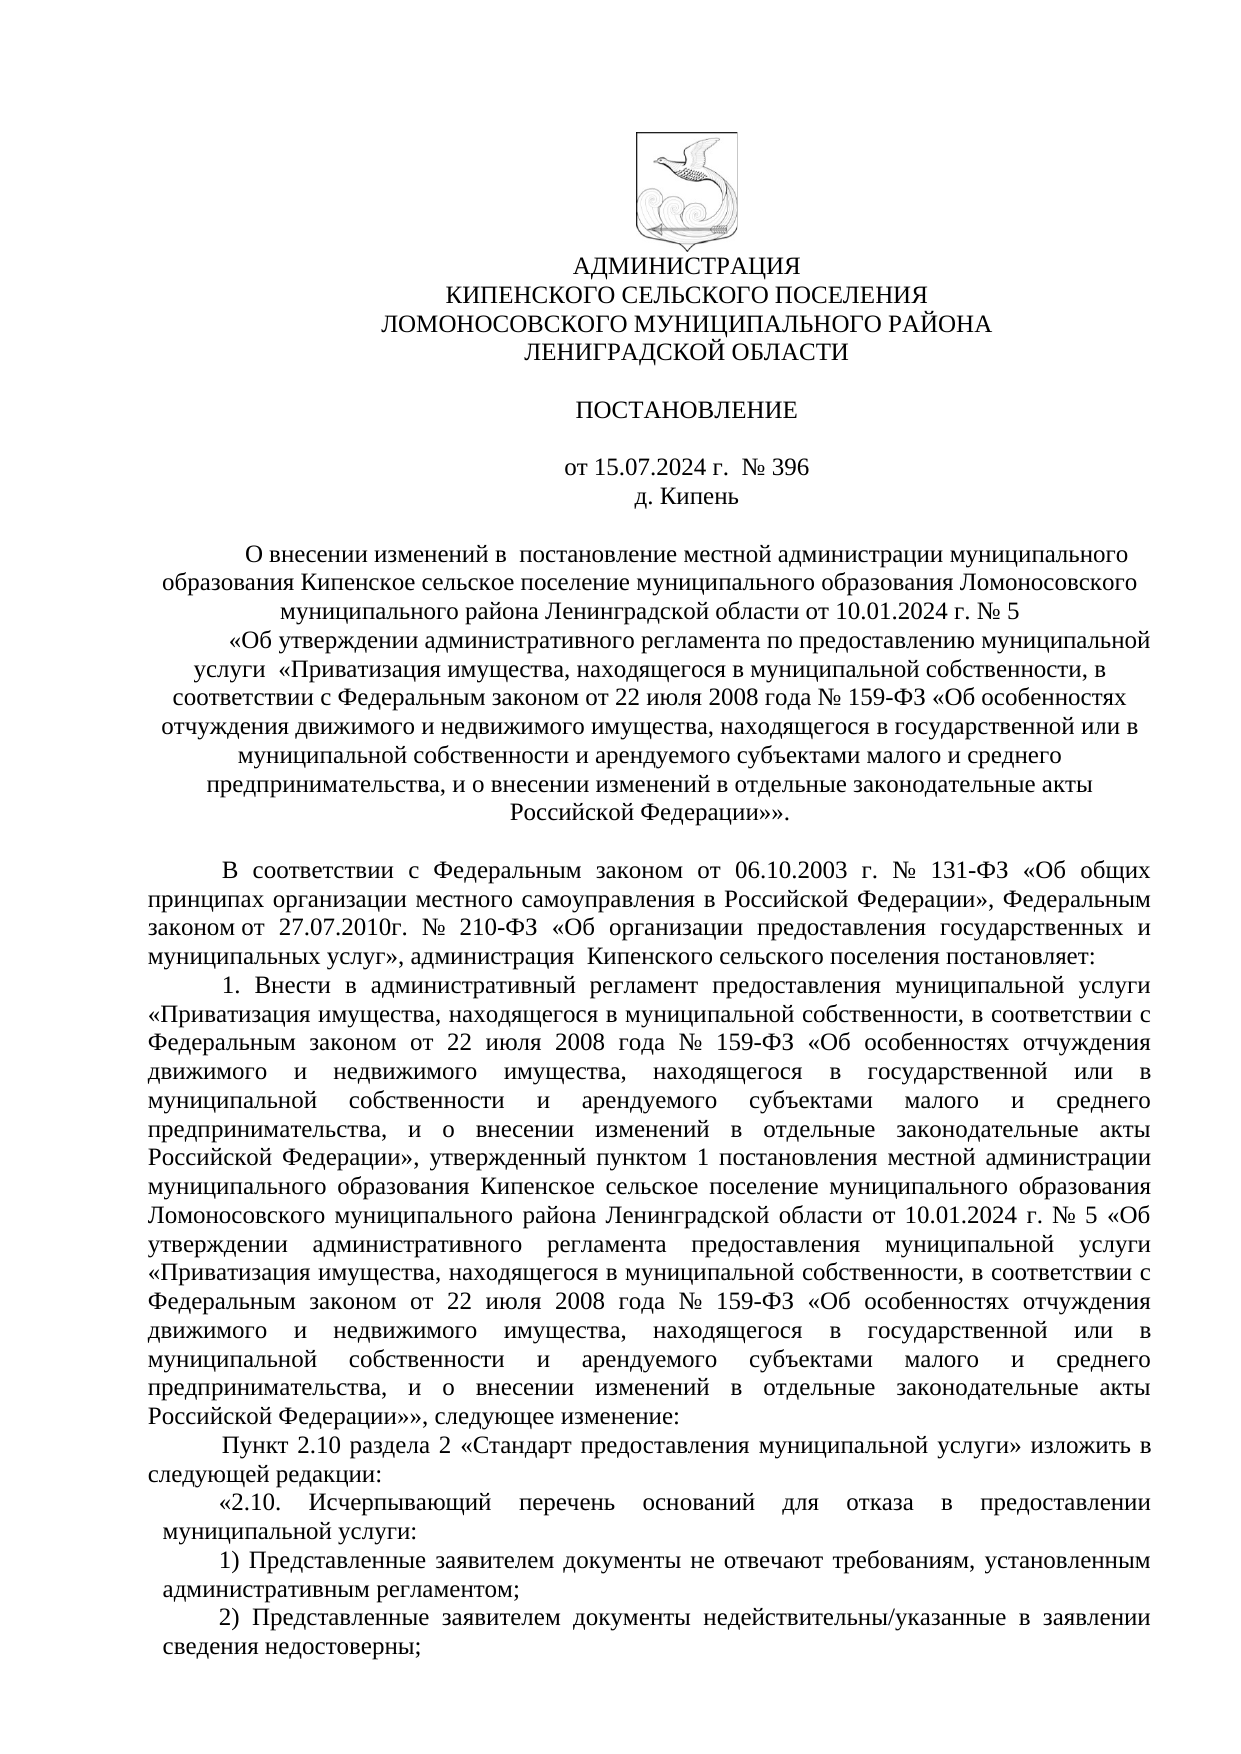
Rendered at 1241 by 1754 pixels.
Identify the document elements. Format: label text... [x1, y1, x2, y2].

text КИПЕНСКОГО СЕЛЬСКОГО ПОСЕЛЕНИЯ [148, 280, 1152, 309]
text ЛЕНИГРАДСКОЙ ОБЛАСТИ [148, 337, 1152, 366]
picture [636, 132, 738, 252]
text ПОСТАНОВЛЕНИЕ [148, 395, 1152, 424]
text 2) Представленные заявителем документы недействительны/указанные в заявлении сведения недостоверны; [162, 1602, 1152, 1660]
text от 15.07.2024 г. № 396 [148, 452, 1152, 481]
text «Об утверждении административного регламента по предоставлению муниципальной услуги «Приватизация имущества, находящегося в муниципальной собственности, в соответствии с Федеральным законом от 22 июля 2008 года № 159-ФЗ «Об особенностях отчуждения движимого и недвижимого имущества, находящегося в государственной или в муниципальной собственности и арендуемого субъектами малого и среднего предпринимательства, и о внесении изменений в отдельные законодательные акты Российской Федерации»». [148, 625, 1152, 826]
text ЛОМОНОСОВСКОГО МУНИЦИПАЛЬНОГО РАЙОНА [148, 309, 1152, 337]
text АДМИНИСТРАЦИЯ [148, 251, 1152, 280]
text «2.10. Исчерпывающий перечень оснований для отказа в предоставлении муниципальной услуги: [162, 1487, 1152, 1545]
text В соответствии с Федеральным законом от 06.10.2003 г. № 131-ФЗ «Об общих принципах организации местного самоуправления в Российской Федерации», Федеральным законом от 27.07.2010г. № 210-ФЗ «Об организации предоставления государственных и муниципальных услуг», администрация Кипенского сельского поселения постановляет: [148, 855, 1152, 970]
text Пункт 2.10 раздела 2 «Стандарт предоставления муниципальной услуги» изложить в следующей редакции: [148, 1430, 1152, 1487]
text О внесении изменений в постановление местной администрации муниципального образования Кипенское сельское поселение муниципального образования Ломоносовского муниципального района Ленинградской области от 10.01.2024 г. № 5 [148, 539, 1152, 625]
text д. Кипень [148, 481, 1152, 510]
text 1. Внести в административный регламент предоставления муниципальной услуги «Приватизация имущества, находящегося в муниципальной собственности, в соответствии с Федеральным законом от 22 июля 2008 года № 159-ФЗ «Об особенностях отчуждения движимого и недвижимого имущества, находящегося в государственной или в муниципальной собственности и арендуемого субъектами малого и среднего предпринимательства, и о внесении изменений в отдельные законодательные акты Российской Федерации», утвержденный пунктом 1 постановления местной администрации муниципального образования Кипенское сельское поселение муниципального образования Ломоносовского муниципального района Ленинградской области от 10.01.2024 г. № 5 «Об утверждении административного регламента предоставления муниципальной услуги «Приватизация имущества, находящегося в муниципальной собственности, в соответствии с Федеральным законом от 22 июля 2008 года № 159-ФЗ «Об особенностях отчуждения движимого и недвижимого имущества, находящегося в государственной или в муниципальной собственности и арендуемого субъектами малого и среднего предпринимательства, и о внесении изменений в отдельные законодательные акты Российской Федерации»», следующее изменение: [148, 970, 1152, 1430]
text 1) Представленные заявителем документы не отвечают требованиям, установленным административным регламентом; [162, 1545, 1152, 1602]
